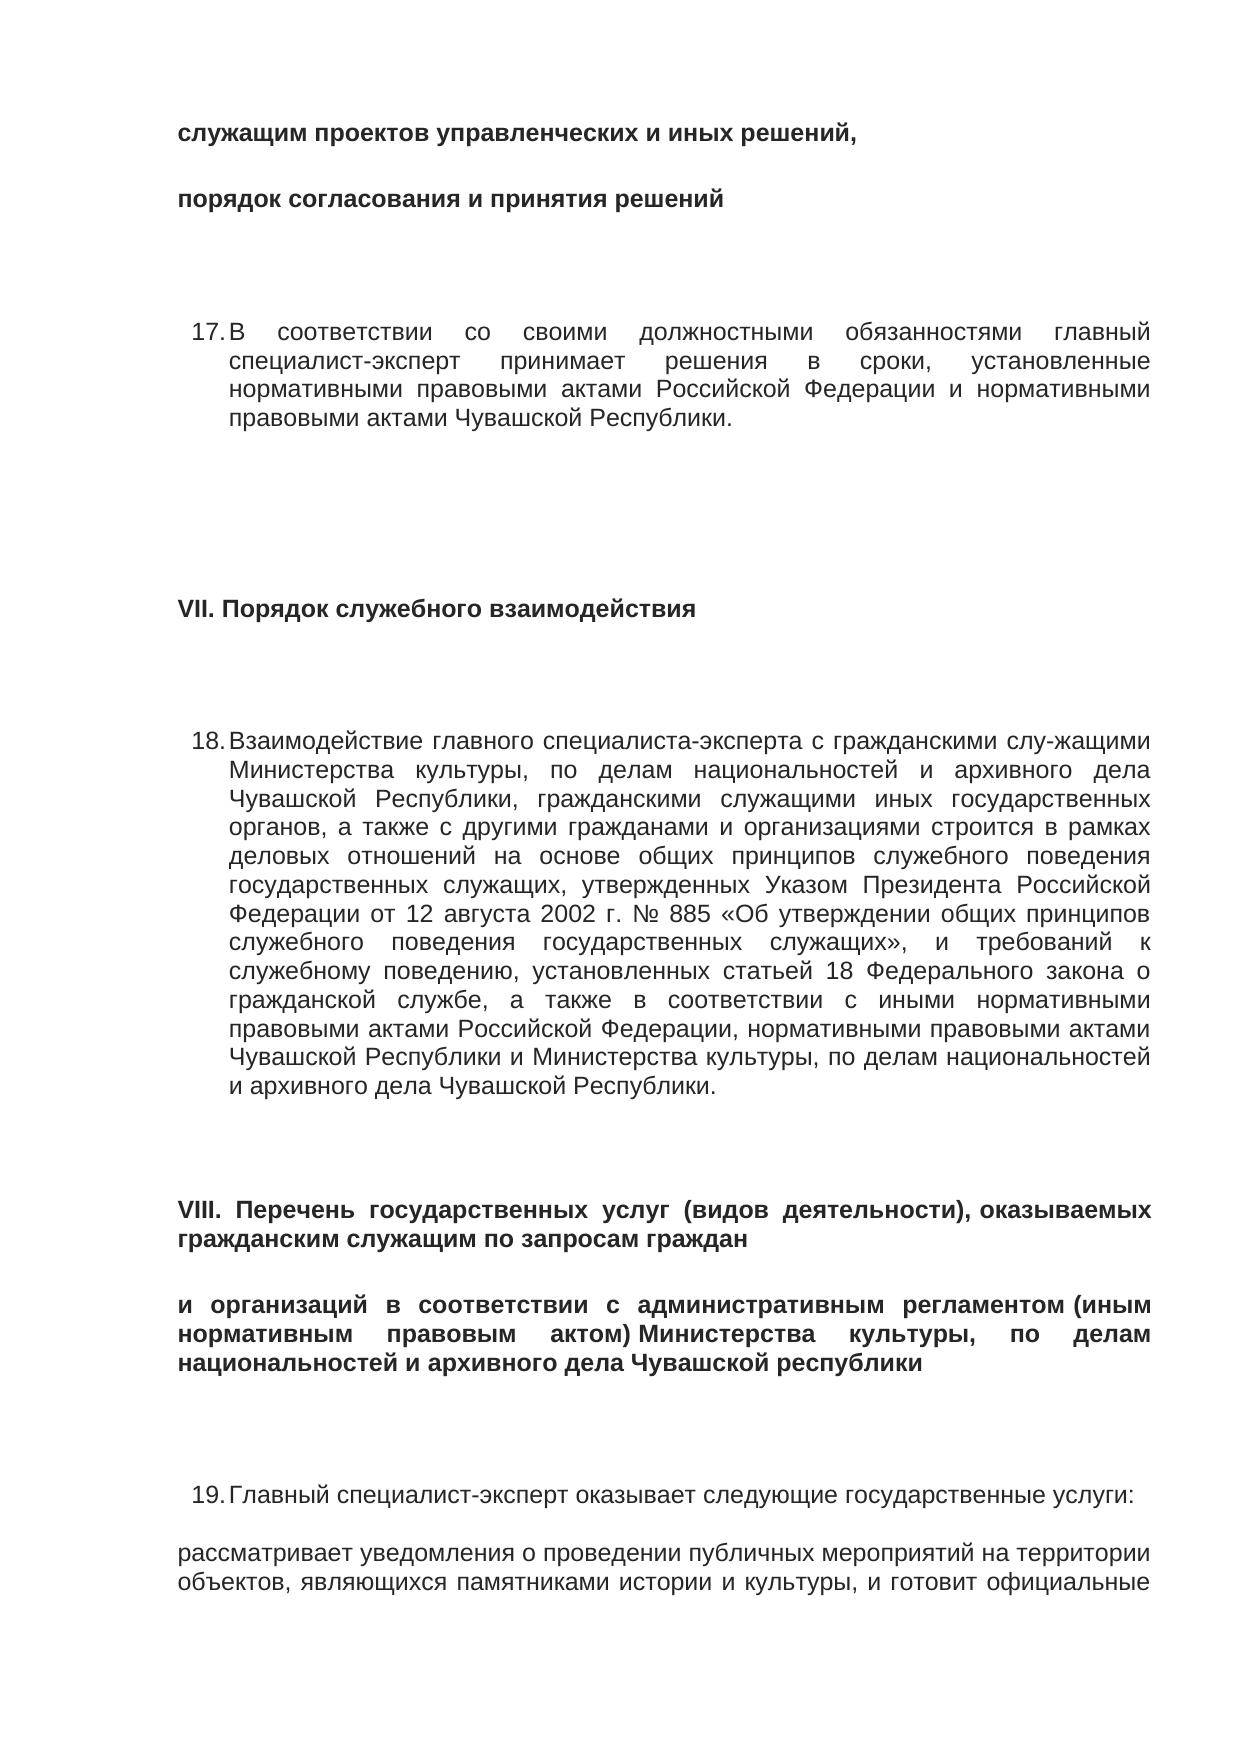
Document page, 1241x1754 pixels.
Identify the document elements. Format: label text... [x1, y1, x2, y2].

list В соответствии со своими должностными обязанностями главный специалист-эксперт принимает решения в сроки, установленные нормативными правовыми актами Российской Федерации и нормативными правовыми актами Чувашской Республики. [191, 317, 1152, 432]
text VIII. Перечень государственных услуг (видов деятельности), оказываемых гражданским служащим по запросам граждан [177, 1195, 1152, 1253]
list Взаимодействие главного специалиста-эксперта с гражданскими слу-жащими Министерства культуры, по делам национальностей и архивного дела Чувашской Республики, гражданскими служащими иных государственных органов, а также с другими гражданами и организациями строится в рамках деловых отношений на основе общих принципов служебного поведения государственных служащих, утвержденных Указом Президента Российской Федерации от 12 августа 2002 г. № 885 «Об утверждении общих принципов служебного поведения государственных служащих», и требований к служебному поведению, установленных статьей 18 Федерального закона о гражданской службе, а также в соответствии с иными нормативными правовыми актами Российской Федерации, нормативными правовыми актами Чувашской Республики и Министерства культуры, по делам национальностей и архивного дела Чувашской Республики. [191, 726, 1152, 1100]
list Главный специалист-эксперт оказывает следующие государственные услуги: [191, 1480, 1152, 1509]
text и организаций в соответствии с административным регламентом (иным нормативным правовым актом) Министерства культуры, по делам национальностей и архивного дела Чувашской республики [177, 1290, 1152, 1376]
text порядок согласования и принятия решений [177, 184, 1152, 213]
text VII. Порядок служебного взаимодействия [177, 593, 1152, 622]
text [177, 1538, 1152, 1596]
text служащим проектов управленческих и иных решений, [177, 118, 1152, 147]
